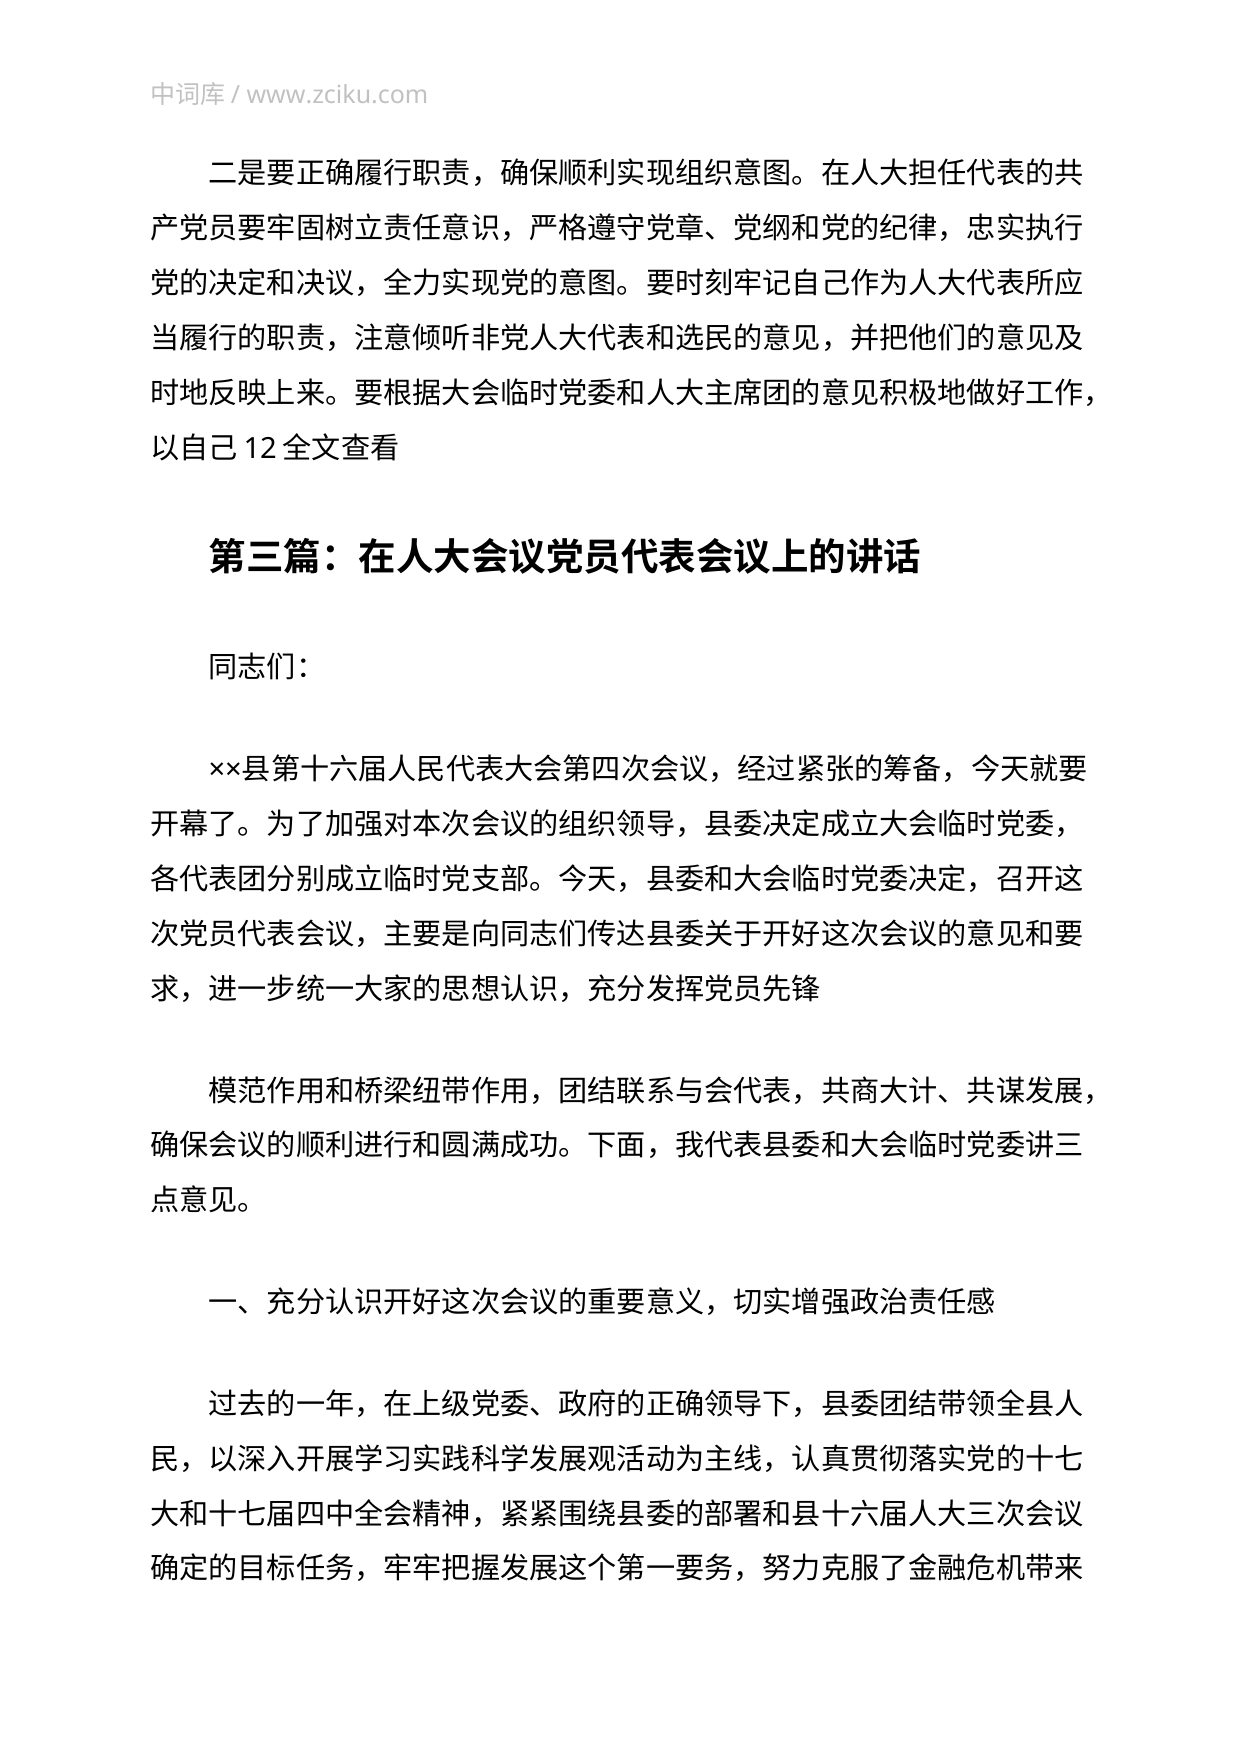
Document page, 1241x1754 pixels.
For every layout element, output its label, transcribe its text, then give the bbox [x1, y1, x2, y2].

text 第三篇：在人大会议党员代表会议上的讲话 [150, 526, 1090, 581]
text 模范作用和桥梁纽带作用，团结联系与会代表，共商大计、共谋发展，确保会议的顺利进行和圆满成功。下面，我代表县委和大会临时党委讲三点意见。 [150, 1067, 1090, 1219]
text ××县第十六届人民代表大会第四次会议，经过紧张的筹备，今天就要开幕了。为了加强对本次会议的组织领导，县委决定成立大会临时党委，各代表团分别成立临时党支部。今天，县委和大会临时党委决定，召开这次党员代表会议，主要是向同志们传达县委关于开好这次会议的意见和要求，进一步统一大家的思想认识，充分发挥党员先锋 [150, 746, 1090, 1008]
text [150, 1380, 1090, 1587]
text 同志们： [150, 644, 1090, 686]
text 一、充分认识开好这次会议的重要意义，切实增强政治责任感 [150, 1279, 1090, 1321]
text 二是要正确履行职责，确保顺利实现组织意图。在人大担任代表的共产党员要牢固树立责任意识，严格遵守党章、党纲和党的纪律，忠实执行党的决定和决议，全力实现党的意图。要时刻牢记自己作为人大代表所应当履行的职责，注意倾听非党人大代表和选民的意见，并把他们的意见及时地反映上来。要根据大会临时党委和人大主席团的意见积极地做好工作，以自己12全文查看 [150, 150, 1090, 467]
